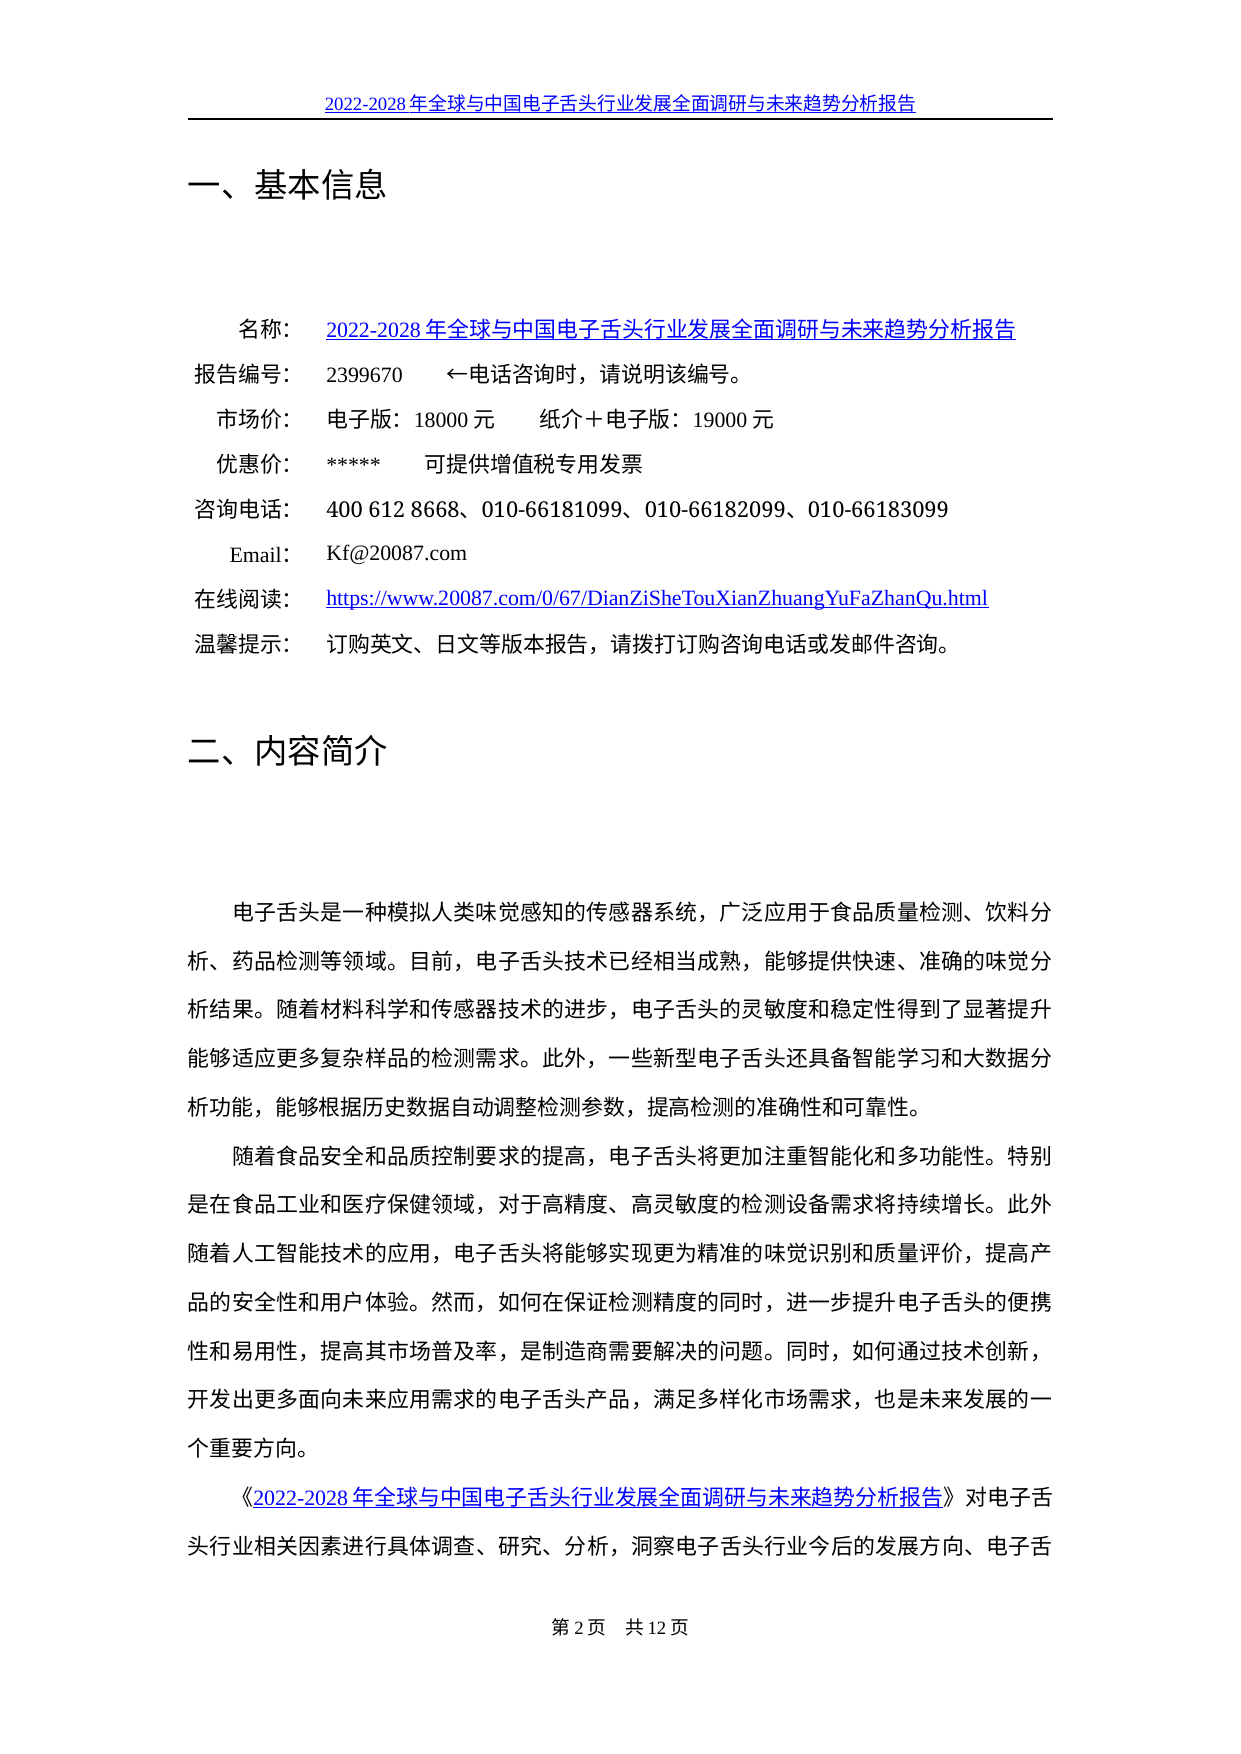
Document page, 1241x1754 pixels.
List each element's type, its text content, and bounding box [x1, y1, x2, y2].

table_cell 市场价： [167, 402, 315, 447]
table_cell 在线阅读： [167, 582, 315, 627]
table_cell 咨询电话： [167, 492, 315, 537]
table_cell 电子版：18000 元 纸介＋电子版：19000 元 [315, 402, 1073, 447]
table_cell [315, 582, 1073, 627]
table_cell 优惠价： [167, 447, 315, 492]
table_cell 报告编号： [167, 357, 315, 402]
table_header 名称： [167, 312, 315, 357]
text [187, 894, 1053, 1561]
table_cell ***** 可提供增值税专用发票 [315, 447, 1073, 492]
title 一、基本信息 [187, 150, 1053, 215]
table_header 2022-2028年全球与中国电子舌头行业发展全面调研与未来趋势分析报告 [315, 312, 1073, 357]
title 二、内容简介 [187, 717, 1053, 782]
table_cell 订购英文、日文等版本报告，请拨打订购咨询电话或发邮件咨询。 [315, 627, 1073, 672]
table_cell 温馨提示： [167, 627, 315, 672]
table_cell 400 612 8668、010-66181099、010-66182099、010-66183099 [315, 492, 1073, 537]
table_cell Email： [167, 537, 315, 582]
table_cell Kf@20087.com [315, 537, 1073, 582]
table_cell 2399670 ←电话咨询时，请说明该编号。 [315, 357, 1073, 402]
